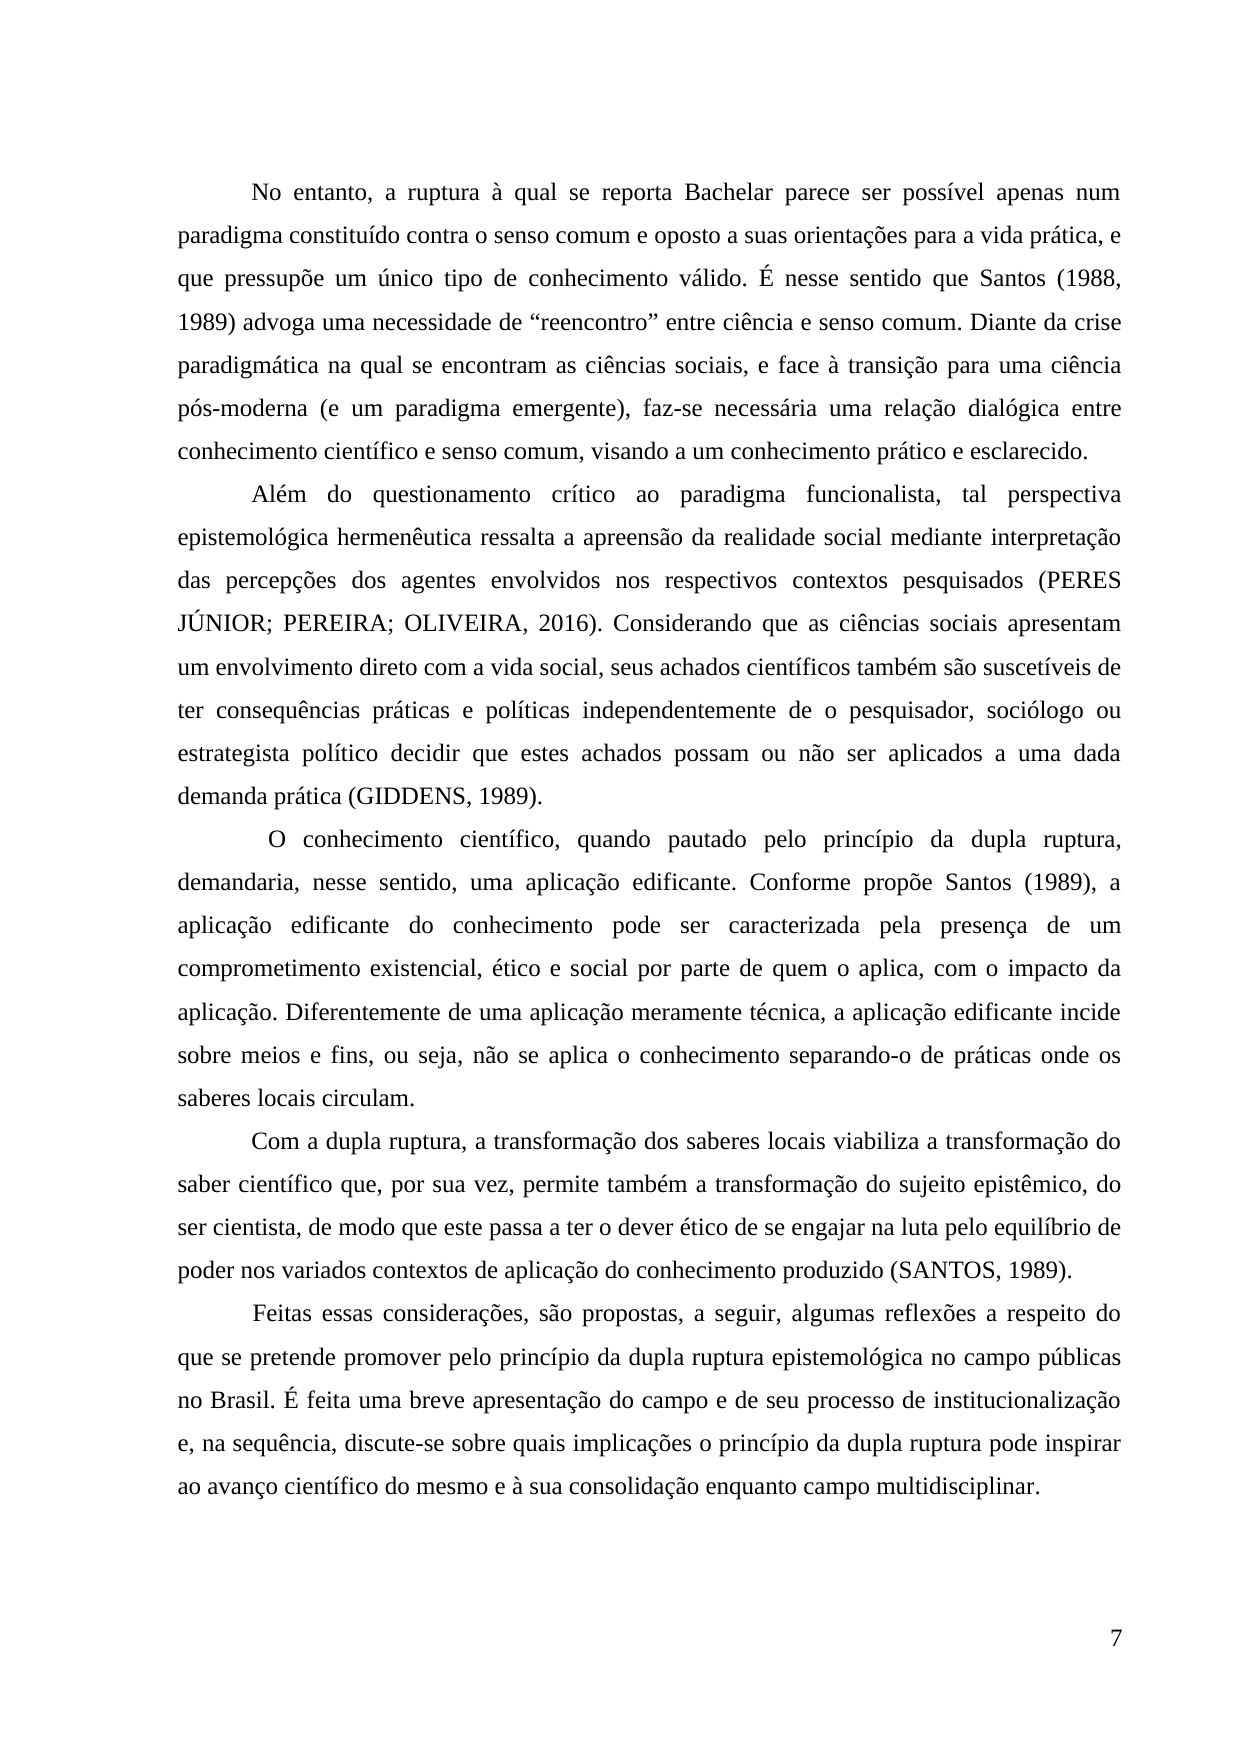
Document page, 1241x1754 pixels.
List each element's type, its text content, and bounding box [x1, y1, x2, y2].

text Com a dupla ruptura, a transformação dos saberes locais viabiliza a transformação do saber científico que, por sua vez, permite também a transformação do sujeito epistêmico, do ser cientista, de modo que este passa a ter o dever ético de se engajar na luta pelo equilíbrio de poder nos variados contextos de aplicação do conhecimento produzido (SANTOS, 1989). [177, 1126, 1122, 1284]
text O conhecimento científico, quando pautado pelo princípio da dupla ruptura, demandaria, nesse sentido, uma aplicação edificante. Conforme propõe Santos (1989), a aplicação edificante do conhecimento pode ser caracterizada pela presença de um comprometimento existencial, ético e social por parte de quem o aplica, com o impacto da aplicação. Diferentemente de uma aplicação meramente técnica, a aplicação edificante incide sobre meios e fins, ou seja, não se aplica o conhecimento separando-o de práticas onde os saberes locais circulam. [177, 824, 1122, 1112]
text No entanto, a ruptura à qual se reporta Bachelar parece ser possível apenas num paradigma constituído contra o senso comum e oposto a suas orientações para a vida prática, e que pressupõe um único tipo de conhecimento válido. É nesse sentido que Santos (1988, 1989) advoga uma necessidade de “reencontro” entre ciência e senso comum. Diante da crise paradigmática na qual se encontram as ciências sociais, e face à transição para uma ciência pós-moderna (e um paradigma emergente), faz-se necessária uma relação dialógica entre conhecimento científico e senso comum, visando a um conhecimento prático e esclarecido. [177, 177, 1122, 465]
text Além do questionamento crítico ao paradigma funcionalista, tal perspectiva epistemológica hermenêutica ressalta a apreensão da realidade social mediante interpretação das percepções dos agentes envolvidos nos respectivos contextos pesquisados (PERES JÚNIOR; PEREIRA; OLIVEIRA, 2016). Considerando que as ciências sociais apresentam um envolvimento direto com a vida social, seus achados científicos também são suscetíveis de ter consequências práticas e políticas independentemente de o pesquisador, sociólogo ou estrategista político decidir que estes achados possam ou não ser aplicados a uma dada demanda prática (GIDDENS, 1989). [177, 479, 1122, 810]
text Feitas essas considerações, são propostas, a seguir, algumas reflexões a respeito do que se pretende promover pelo princípio da dupla ruptura epistemológica no campo públicas no Brasil. É feita uma breve apresentação do campo e de seu processo de institucionalização e, na sequência, discute-se sobre quais implicações o princípio da dupla ruptura pode inspirar ao avanço científico do mesmo e à sua consolidação enquanto campo multidisciplinar. [177, 1298, 1122, 1500]
